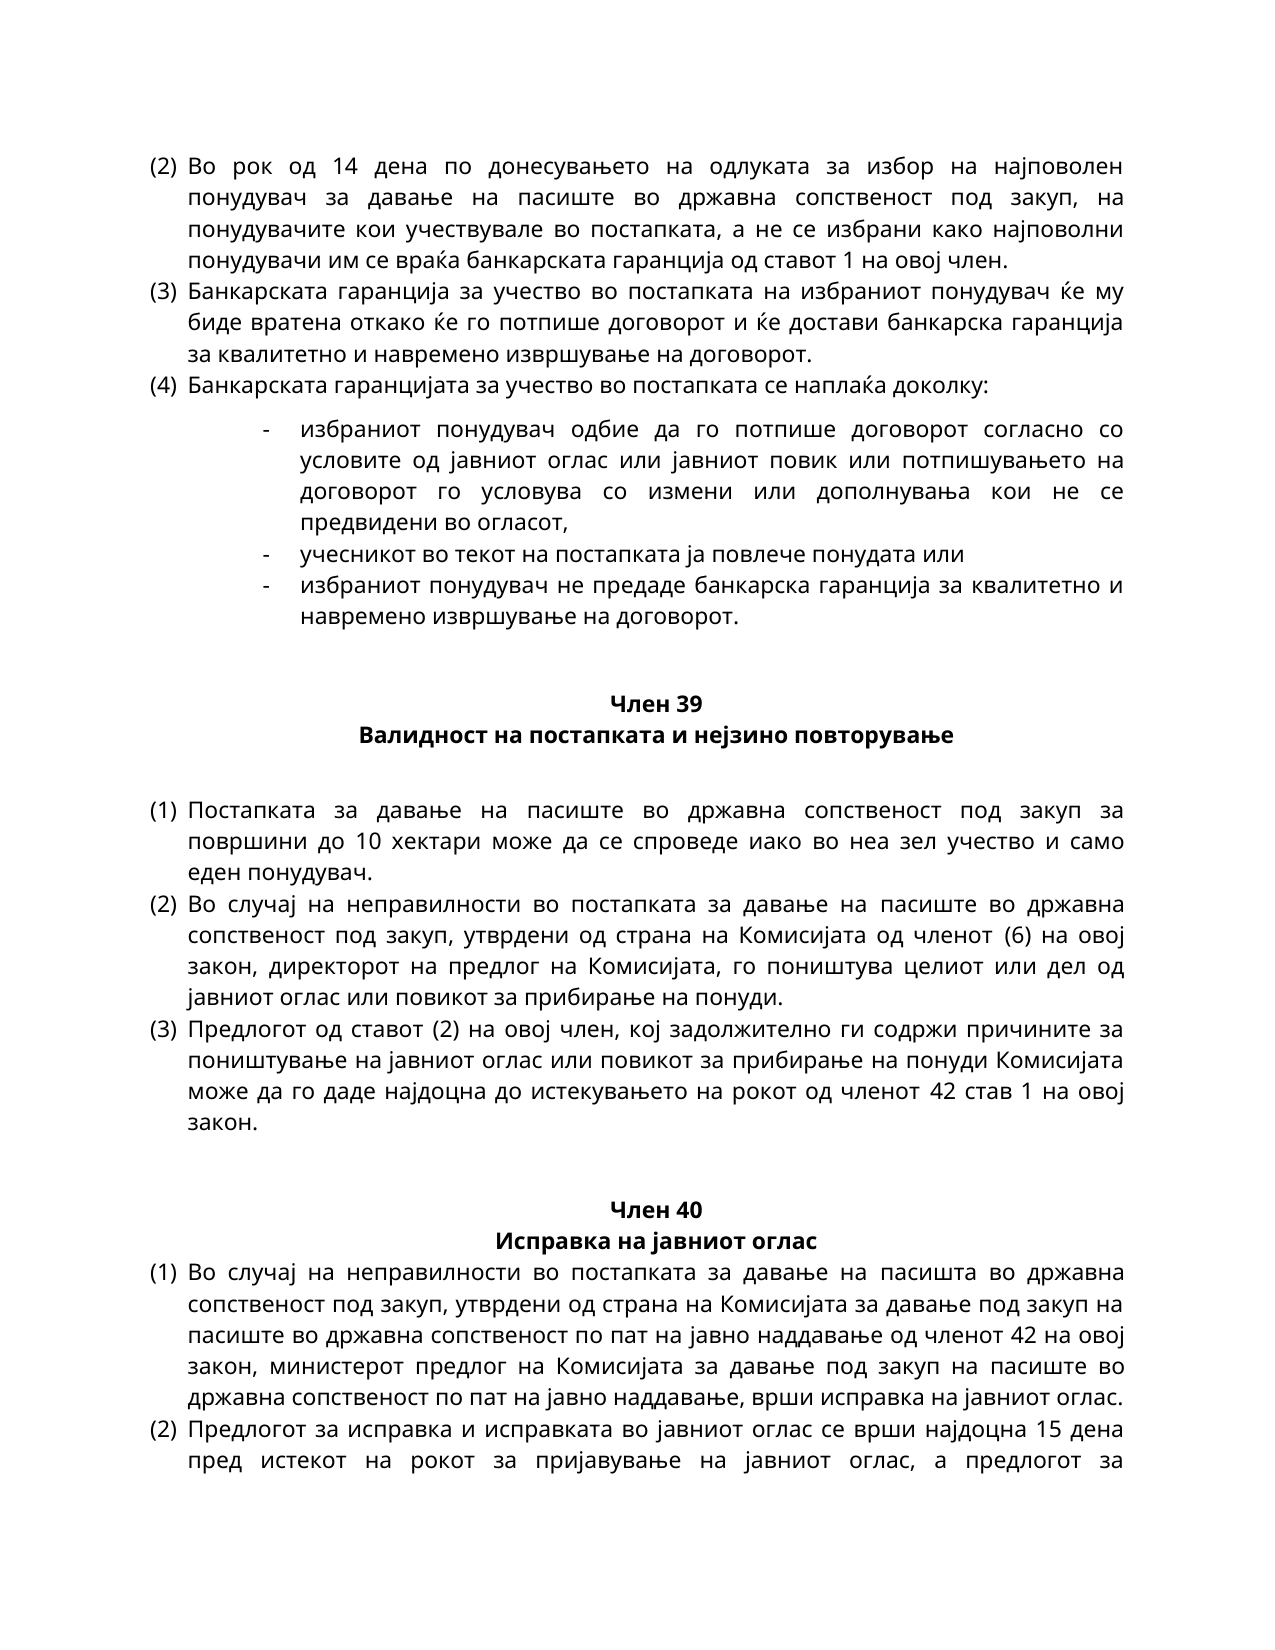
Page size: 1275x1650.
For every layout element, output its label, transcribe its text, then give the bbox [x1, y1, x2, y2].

text Валидност на постапката и нејзино повторување [187, 719, 1125, 750]
list учесникот во текот на постапката ја повлече понудата или [262, 537, 1125, 569]
list Банкарската гаранцијата за учество во постапката се наплаќа доколку: [150, 369, 1125, 400]
list избраниот понудувач одбие да го потпише договорот согласно со условите од јавниот оглас или јавниот повик или потпишувањето на договорот го условува со измени или дополнувања кои не се предвидени во огласот, [262, 412, 1125, 537]
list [150, 1412, 1125, 1475]
text Член 40 [187, 1194, 1125, 1225]
list Во случај на неправилности во постапката за давање на пасишта во државна сопственост под закуп, утврдени од страна на Комисијата за давање под закуп на пасиште во државна сопственост по пат на јавно наддавање од членот 42 на овој закон, министерот предлог на Комисијата за давање под закуп на пасиште во државна сопственост по пат на јавно наддавање, врши исправка на јавниот оглас. [150, 1256, 1125, 1412]
list избраниот понудувач не предаде банкарска гаранција за квалитетно и навремено извршување на договорот. [262, 569, 1125, 631]
list Предлогот од ставот (2) на овој член, кој задолжително ги содржи причините за поништување на јавниот оглас или повикот за прибирање на понуди Комисијата може да го даде најдоцна до истекувањето на рокот од членот 42 став 1 на овој закон. [150, 1012, 1125, 1137]
text Член 39 [187, 687, 1125, 719]
list Во случај на неправилности во постапката за давање на пасиште во државна сопственост под закуп, утврдени од страна на Комисијата од членот (6) на овој закон, директорот на предлог на Комисијата, го поништува целиот или дел од јавниот оглас или повикот за прибирање на понуди. [150, 887, 1125, 1012]
list Во рок од 14 дена по донесувањето на одлуката за избор на најповолен понудувач за давање на пасиште во државна сопственост под закуп, на понудувачите кои учествувале во постапката, а не се избрани како најповолни понудувачи им се враќа банкарската гаранција од ставот 1 на овој член. [150, 150, 1125, 275]
list Постапката за давање на пасиште во државна сопственост под закуп за површини до 10 хектари може да се спроведе иако во неа зел учество и само еден понудувач. [150, 794, 1125, 887]
list Банкарската гаранција за учество во постапката на избраниот понудувач ќе му биде вратена откако ќе го потпише договорот и ќе достави банкарска гаранција за квалитетно и навремено извршување на договорот. [150, 275, 1125, 369]
text Исправка на јавниот оглас [187, 1225, 1125, 1256]
